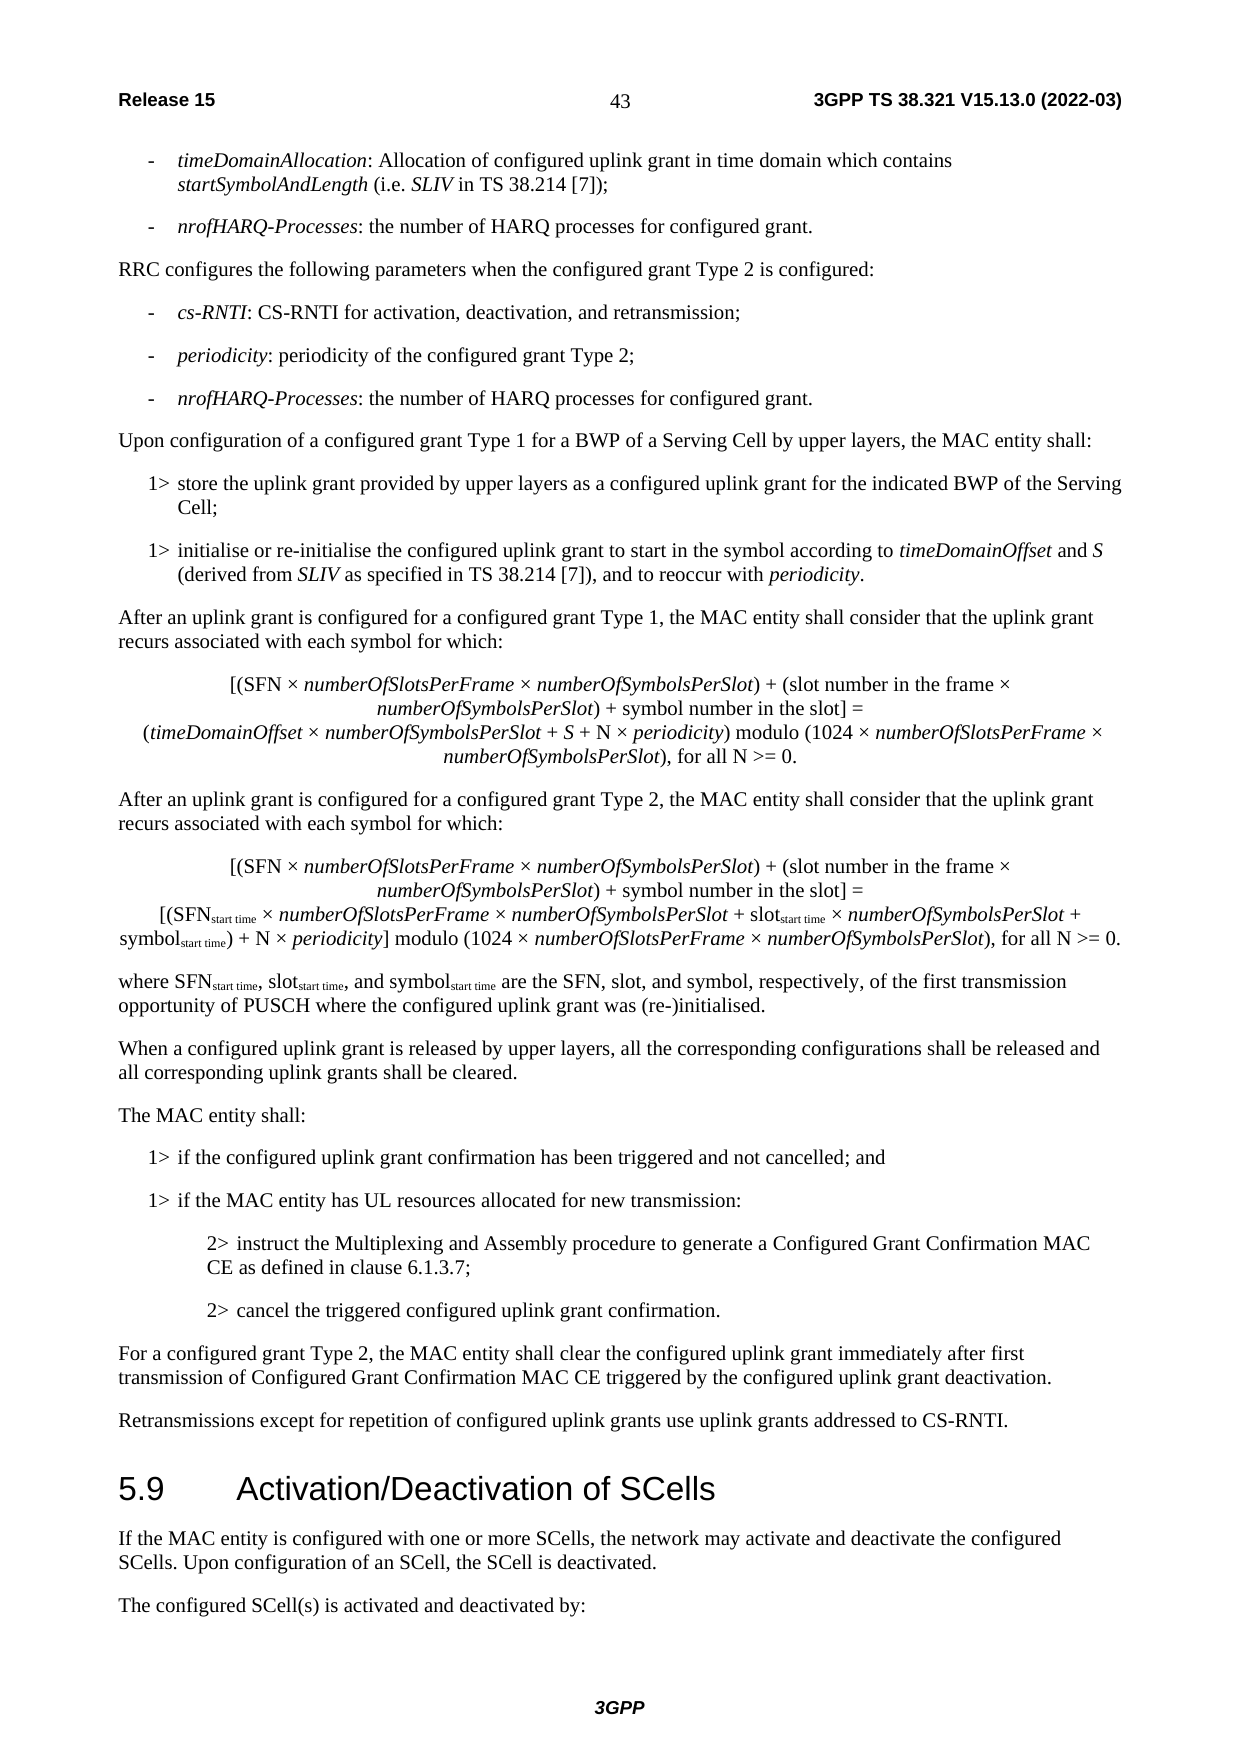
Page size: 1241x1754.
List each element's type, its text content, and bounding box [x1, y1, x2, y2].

text Upon configuration of a configured grant Type 1 for a BWP of a Serving Cell by upper layers, the MAC entity shall: [118, 428, 1122, 452]
text where SFNstart time, slotstart time, and symbolstart time are the SFN, slot, and symbol, respectively, of the first transmission opportunity of PUSCH where the configured uplink grant was (re-)initialised. [118, 969, 1122, 1017]
text The configured SCell(s) is activated and deactivated by: [118, 1593, 1122, 1617]
text - nrofHARQ-Processes: the number of HARQ processes for configured grant. [148, 214, 1122, 238]
subtitle 5.9 Activation/Deactivation of SCells [118, 1469, 1122, 1507]
text 1> if the configured uplink grant confirmation has been triggered and not cancelled; and [148, 1145, 1122, 1169]
text - timeDomainAllocation: Allocation of configured uplink grant in time domain which contains startSymbolAndLength (i.e. SLIV in TS 38.214 [7]); [148, 147, 1122, 196]
text For a configured grant Type 2, the MAC entity shall clear the configured uplink grant immediately after first transmission of Configured Grant Confirmation MAC CE triggered by the configured uplink grant deactivation. [118, 1341, 1122, 1389]
text The MAC entity shall: [118, 1102, 1122, 1127]
text 1> if the MAC entity has UL resources allocated for new transmission: [148, 1188, 1122, 1212]
text [(SFN × numberOfSlotsPerFrame × numberOfSymbolsPerSlot) + (slot number in the frame × numberOfSymbolsPerSlot) + symbol number in the slot] = (timeDomainOffset × numberOfSymbolsPerSlot + S + N × periodicity) modulo (1024 × numberOfSlotsPerFrame × numberOfSymbolsPerSlot), for all N >= 0. [118, 672, 1122, 768]
text - periodicity: periodicity of the configured grant Type 2; [148, 343, 1122, 367]
text - nrofHARQ-Processes: the number of HARQ processes for configured grant. [148, 386, 1122, 410]
text After an uplink grant is configured for a configured grant Type 2, the MAC entity shall consider that the uplink grant recurs associated with each symbol for which: [118, 787, 1122, 835]
text 2> instruct the Multiplexing and Assembly procedure to generate a Configured Grant Confirmation MAC CE as defined in clause 6.1.3.7; [207, 1231, 1122, 1279]
text RRC configures the following parameters when the configured grant Type 2 is configured: [118, 257, 1122, 281]
text If the MAC entity is configured with one or more SCells, the network may activate and deactivate the configured SCells. Upon configuration of an SCell, the SCell is deactivated. [118, 1526, 1122, 1574]
text When a configured uplink grant is released by upper layers, all the corresponding configurations shall be released and all corresponding uplink grants shall be cleared. [118, 1036, 1122, 1084]
text [(SFN × numberOfSlotsPerFrame × numberOfSymbolsPerSlot) + (slot number in the frame × numberOfSymbolsPerSlot) + symbol number in the slot] = [(SFNstart time × numberOfSlotsPerFrame × numberOfSymbolsPerSlot + slotstart time × numberOfSymbolsPerSlot + symbolstart time) + N × periodicity] modulo (1024 × numberOfSlotsPerFrame × numberOfSymbolsPerSlot), for all N >= 0. [118, 854, 1122, 950]
text 1> initialise or re-initialise the configured uplink grant to start in the symbol according to timeDomainOffset and S (derived from SLIV as specified in TS 38.214 [7]), and to reoccur with periodicity. [148, 538, 1122, 586]
text Retransmissions except for repetition of configured uplink grants use uplink grants addressed to CS-RNTI. [118, 1407, 1122, 1432]
text 2> cancel the triggered configured uplink grant confirmation. [207, 1298, 1122, 1322]
text After an uplink grant is configured for a configured grant Type 1, the MAC entity shall consider that the uplink grant recurs associated with each symbol for which: [118, 605, 1122, 653]
text - cs-RNTI: CS-RNTI for activation, deactivation, and retransmission; [148, 300, 1122, 324]
text 1> store the uplink grant provided by upper layers as a configured uplink grant for the indicated BWP of the Serving Cell; [148, 471, 1122, 519]
